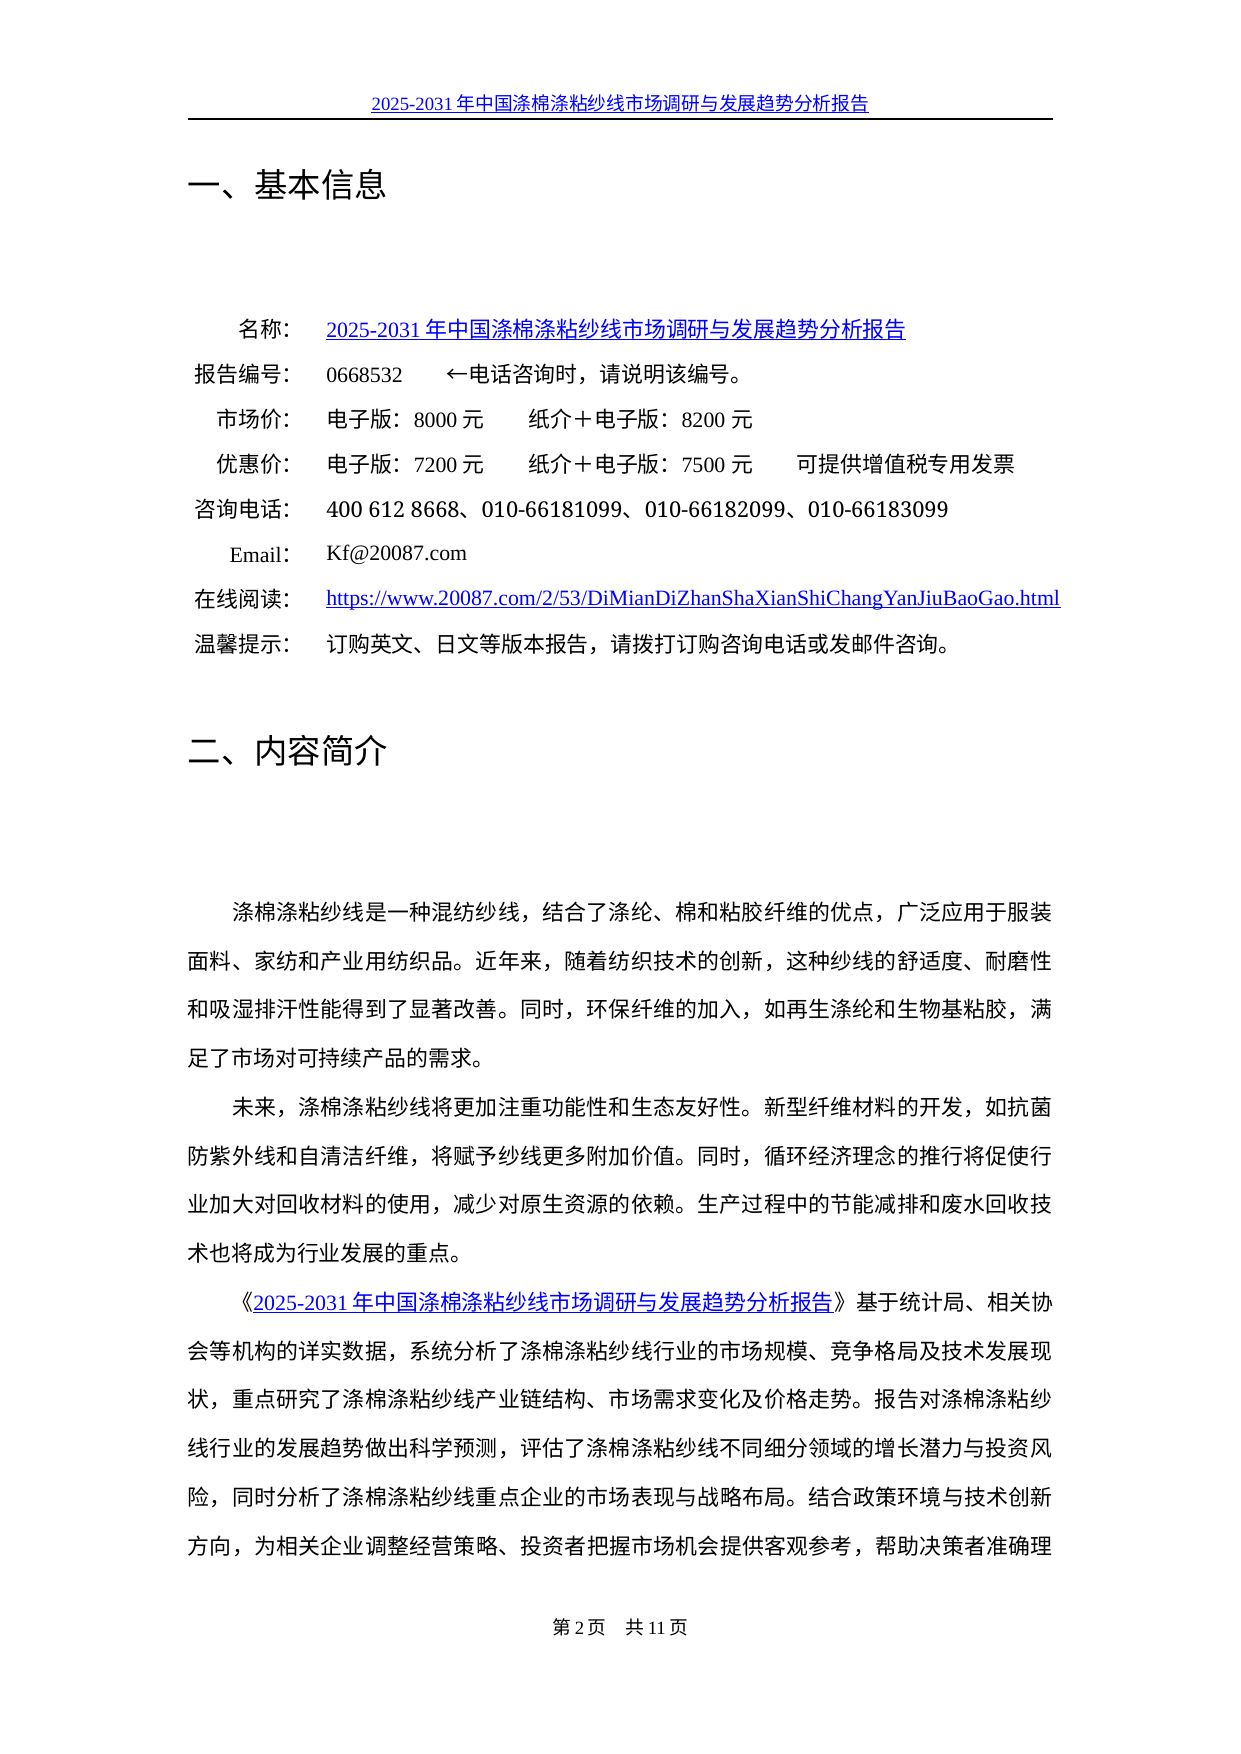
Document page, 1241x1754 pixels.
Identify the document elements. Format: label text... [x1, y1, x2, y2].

table_header 2025-2031年中国涤棉涤粘纱线市场调研与发展趋势分析报告 [315, 312, 1073, 357]
table_cell Kf@20087.com [315, 537, 1073, 582]
table_cell 报告编号： [167, 357, 315, 402]
table_cell 在线阅读： [167, 582, 315, 627]
table_cell Email： [167, 537, 315, 582]
title 二、内容简介 [187, 717, 1053, 782]
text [187, 894, 1053, 1561]
table_cell 温馨提示： [167, 627, 315, 672]
table_cell 订购英文、日文等版本报告，请拨打订购咨询电话或发邮件咨询。 [315, 627, 1073, 672]
table_cell 电子版：8000 元 纸介＋电子版：8200 元 [315, 402, 1073, 447]
table_cell 400 612 8668、010-66181099、010-66182099、010-66183099 [315, 492, 1073, 537]
table_header 名称： [167, 312, 315, 357]
title 一、基本信息 [187, 150, 1053, 215]
table_cell 0668532 ←电话咨询时，请说明该编号。 [315, 357, 1073, 402]
table_cell 咨询电话： [167, 492, 315, 537]
table_cell 电子版：7200 元 纸介＋电子版：7500 元 可提供增值税专用发票 [315, 447, 1073, 492]
table_cell 市场价： [167, 402, 315, 447]
table_cell [315, 582, 1073, 627]
table_cell 优惠价： [167, 447, 315, 492]
